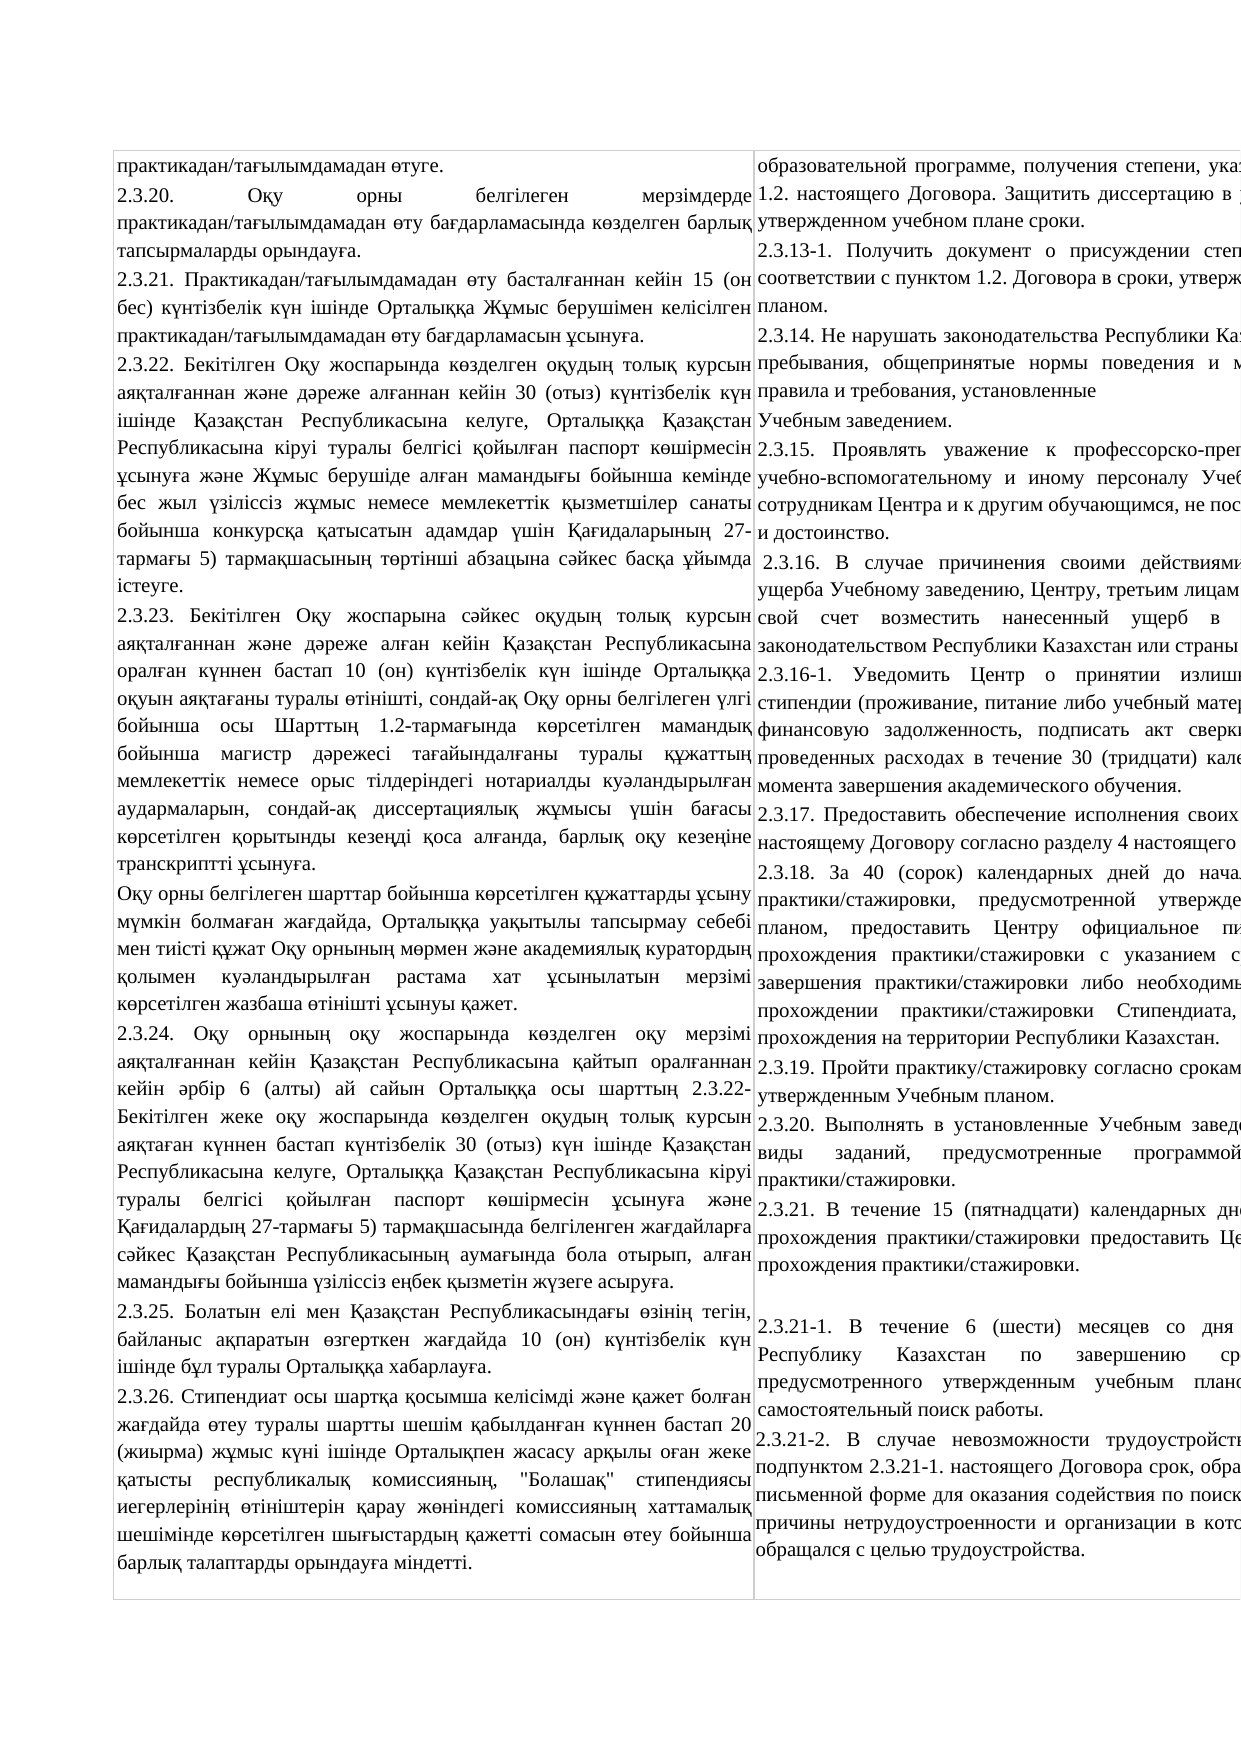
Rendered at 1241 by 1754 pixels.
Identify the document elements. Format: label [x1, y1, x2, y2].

table_header [114, 151, 753, 1599]
table_header [755, 151, 1240, 1599]
